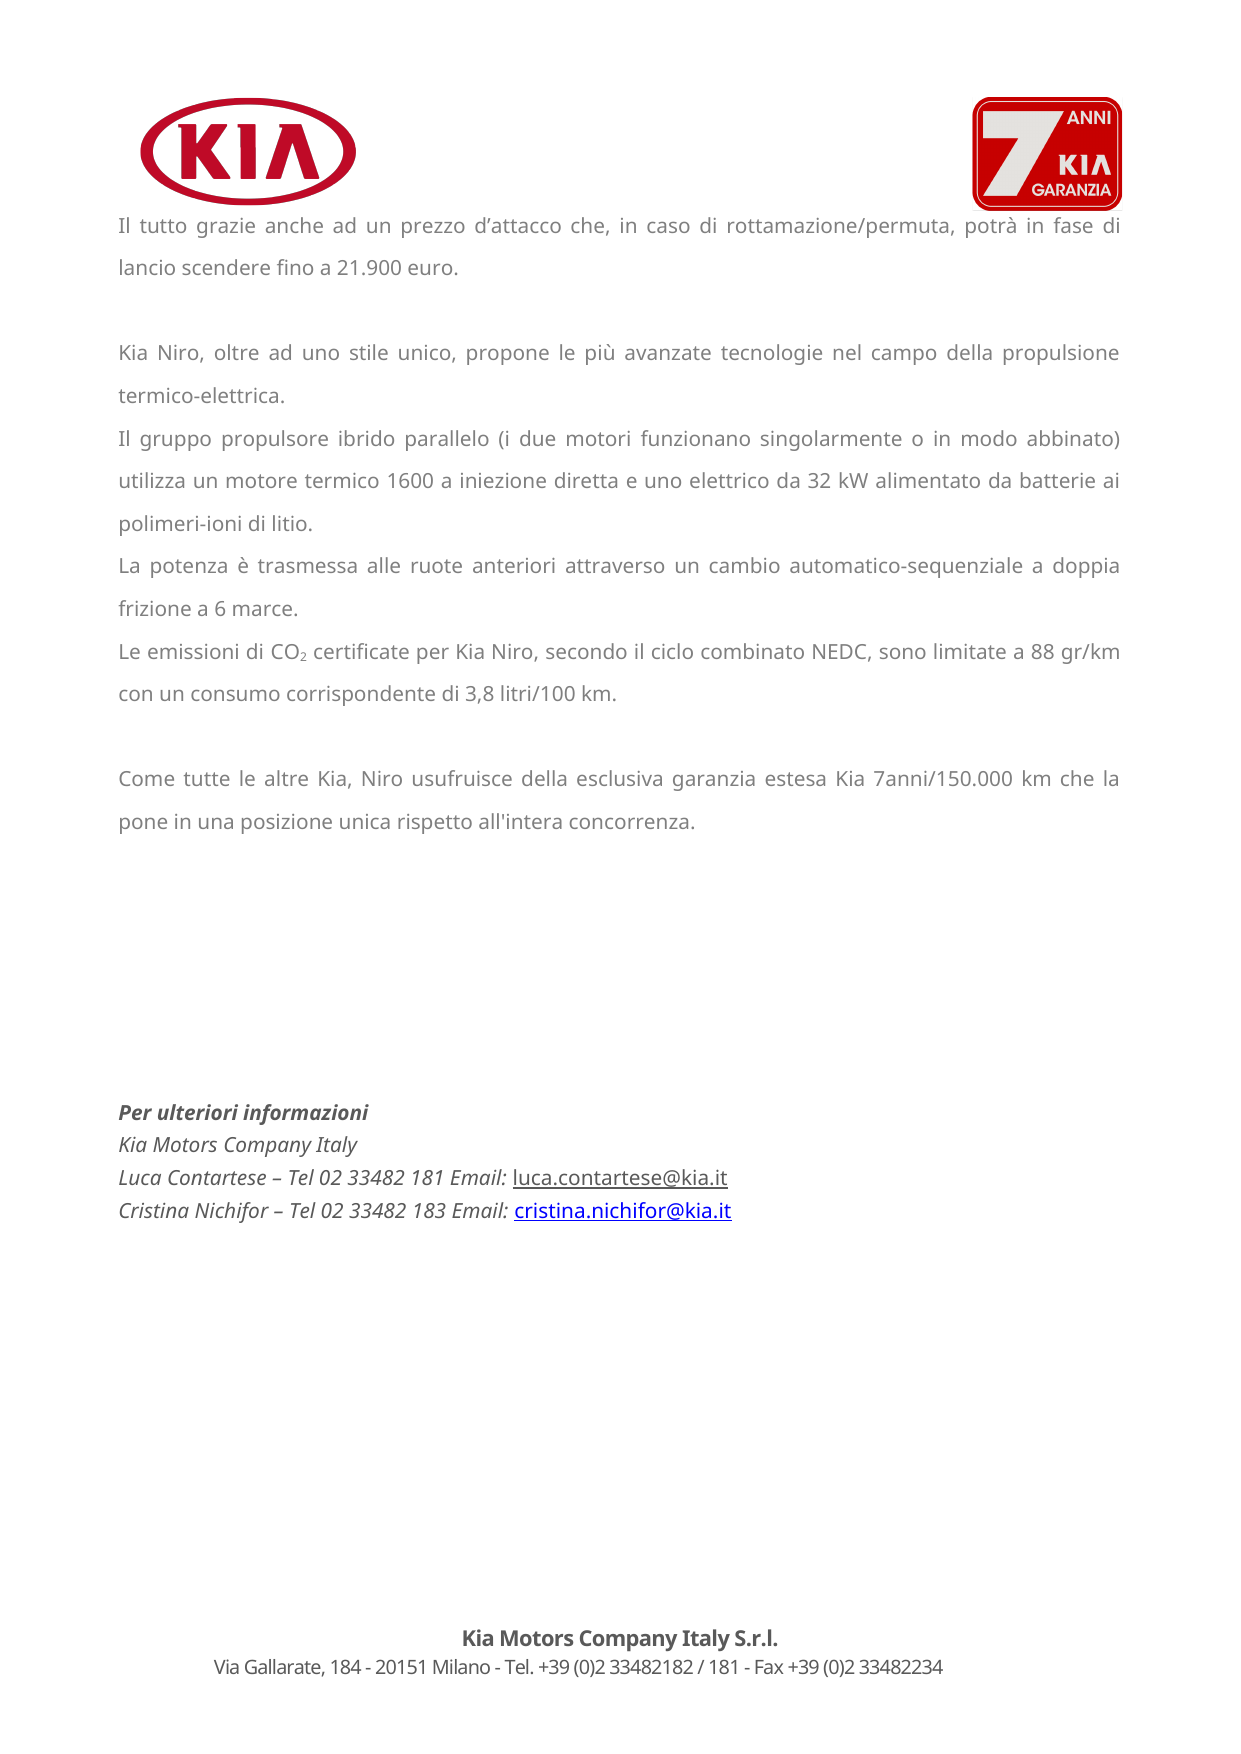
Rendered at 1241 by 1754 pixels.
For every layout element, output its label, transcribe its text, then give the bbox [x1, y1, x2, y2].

list Cristina Nichifor – Tel 02 33482 183 Email: cristina.nichifor@kia.it [118, 1196, 1122, 1224]
text Luca Contartese – Tel 02 33482 181 Email: luca.contartese@kia.it [118, 1163, 1122, 1192]
text Il gruppo propulsore ibrido parallelo (i due motori funzionano singolarmente o in modo abbinato) utilizza un motore termico 1600 a iniezione diretta e uno elettrico da 32 kW alimentato da batterie ai polimeri-ioni di litio. [118, 424, 1122, 537]
text Il tutto grazie anche ad un prezzo d’attacco che, in caso di rottamazione/permuta, potrà in fase di lancio scendere fino a 21.900 euro. [118, 211, 1122, 282]
text Come tutte le altre Kia, Niro usufruisce della esclusiva garanzia estesa Kia 7anni/150.000 km che la pone in una posizione unica rispetto all'intera concorrenza. [118, 764, 1122, 836]
text Per ulteriori informazioni [118, 1098, 1122, 1126]
text La potenza è trasmessa alle ruote anteriori attraverso un cambio automatico-sequenziale a doppia frizione a 6 marce. [118, 552, 1122, 623]
picture [972, 97, 1123, 211]
picture [118, 73, 378, 211]
text Kia Motors Company Italy [118, 1131, 1122, 1159]
text Le emissioni di CO2 certificate per Kia Niro, secondo il ciclo combinato NEDC, sono limitate a 88 gr/km con un consumo corrispondente di 3,8 litri/100 km. [118, 637, 1122, 708]
text Kia Niro, oltre ad uno stile unico, propone le più avanzate tecnologie nel campo della propulsione termico-elettrica. [118, 338, 1122, 409]
